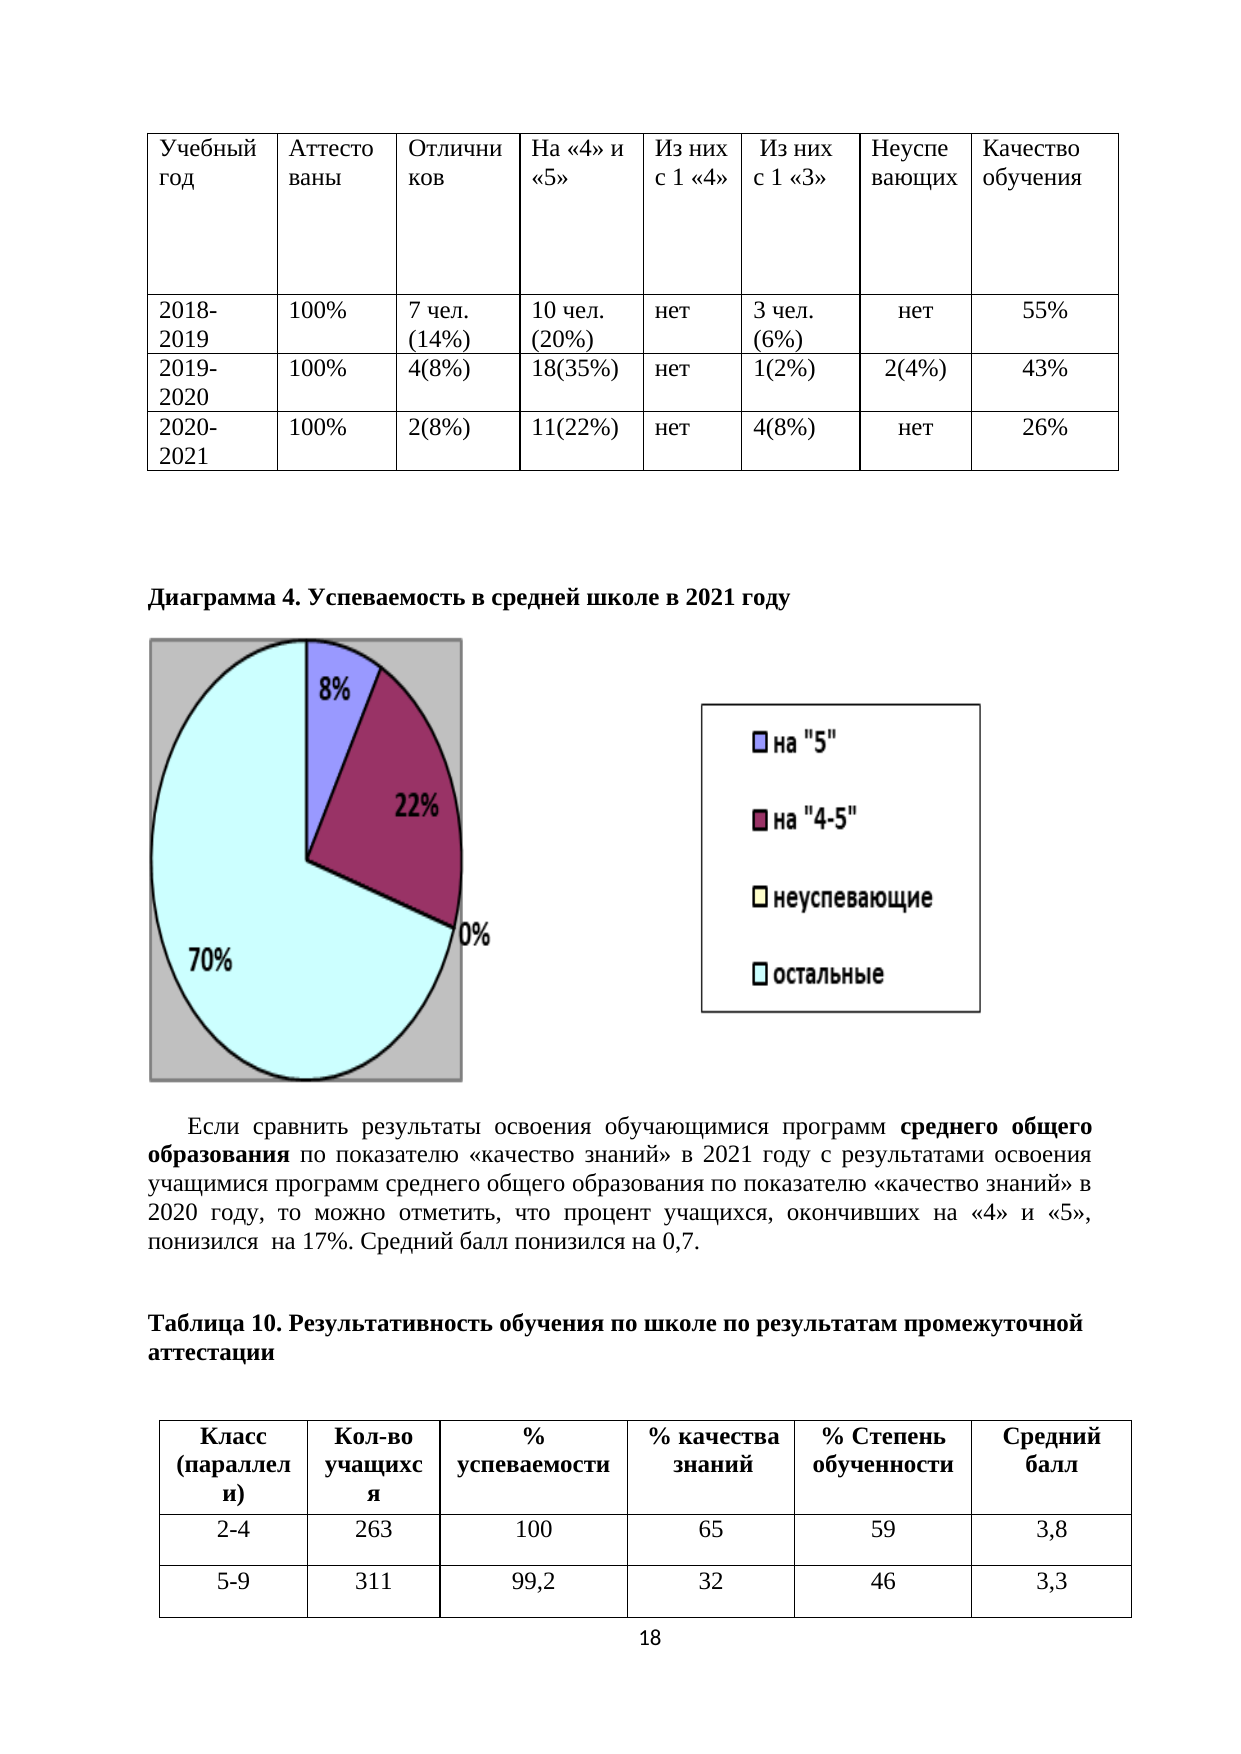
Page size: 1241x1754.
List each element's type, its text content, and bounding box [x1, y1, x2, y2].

table_header Аттестованы [278, 134, 396, 294]
table_cell 3,8 [972, 1515, 1131, 1565]
text Таблица 10. Результативность обучения по школе по результатам промежуточной аттестации [148, 1308, 1152, 1366]
table_cell 59 [795, 1515, 971, 1565]
table_cell 32 [628, 1566, 794, 1617]
table_cell 55% [972, 295, 1118, 352]
table_header Качество обучения [972, 134, 1118, 294]
table_cell 1(2%) [742, 354, 859, 411]
table_header Класс (параллели) [160, 1421, 307, 1513]
table_cell 100% [278, 354, 396, 411]
table_header % успеваемости [441, 1421, 627, 1513]
table_cell 4(8%) [397, 354, 519, 411]
table_cell 18(35%) [521, 354, 643, 411]
table_cell 311 [308, 1566, 439, 1617]
table_header Средний балл [972, 1421, 1131, 1513]
table_cell 2-4 [160, 1515, 307, 1565]
table_header Отличников [397, 134, 519, 294]
table_cell 65 [628, 1515, 794, 1565]
table_header % Степень обученности [795, 1421, 971, 1513]
table_cell 3 чел. (6%) [742, 295, 859, 352]
table_cell нет [644, 412, 741, 469]
table_cell 11(22%) [521, 412, 643, 469]
table_cell 2(8%) [397, 412, 519, 469]
table_cell 10 чел. (20%) [521, 295, 643, 352]
table_cell 2020-2021 [148, 412, 277, 469]
table_header Неуспевающих [861, 134, 971, 294]
table_cell нет [861, 412, 971, 469]
table_header % качества знаний [628, 1421, 794, 1513]
table_cell 4(8%) [742, 412, 859, 469]
table_cell 100 [441, 1515, 627, 1565]
table_cell нет [861, 295, 971, 352]
picture [147, 635, 986, 1086]
table_cell 7 чел. (14%) [397, 295, 519, 352]
table_header Из них с 1 «4» [644, 134, 741, 294]
table_header Кол-во учащихся [308, 1421, 439, 1513]
table_cell 100% [278, 295, 396, 352]
table_cell 5-9 [160, 1566, 307, 1617]
table_cell 3,3 [972, 1566, 1131, 1617]
table_header Из них с 1 «3» [742, 134, 859, 294]
table_cell 2(4%) [861, 354, 971, 411]
table_cell нет [644, 354, 741, 411]
text Если сравнить результаты освоения обучающимися программ среднего общего образования по показателю «качество знаний» в 2021 году с результатами освоения учащимися программ среднего общего образования по показателю «качество знаний» в 2020 году, то можно отметить, что процент учащихся, окончивших на «4» и «5», понизился на 17%. Средний балл понизился на 0,7. [148, 1111, 1092, 1254]
table_cell 43% [972, 354, 1118, 411]
table_cell нет [644, 295, 741, 352]
table_cell 100% [278, 412, 396, 469]
table_cell 2019-2020 [148, 354, 277, 411]
table_cell 2018-2019 [148, 295, 277, 352]
table_header На «4» и «5» [521, 134, 643, 294]
table_cell 99,2 [441, 1566, 627, 1617]
table_cell 26% [972, 412, 1118, 469]
text Диаграмма 4. Успеваемость в средней школе в 2021 году [148, 582, 1152, 611]
table_cell 263 [308, 1515, 439, 1565]
table_cell 46 [795, 1566, 971, 1617]
table_header Учебный год [148, 134, 277, 294]
